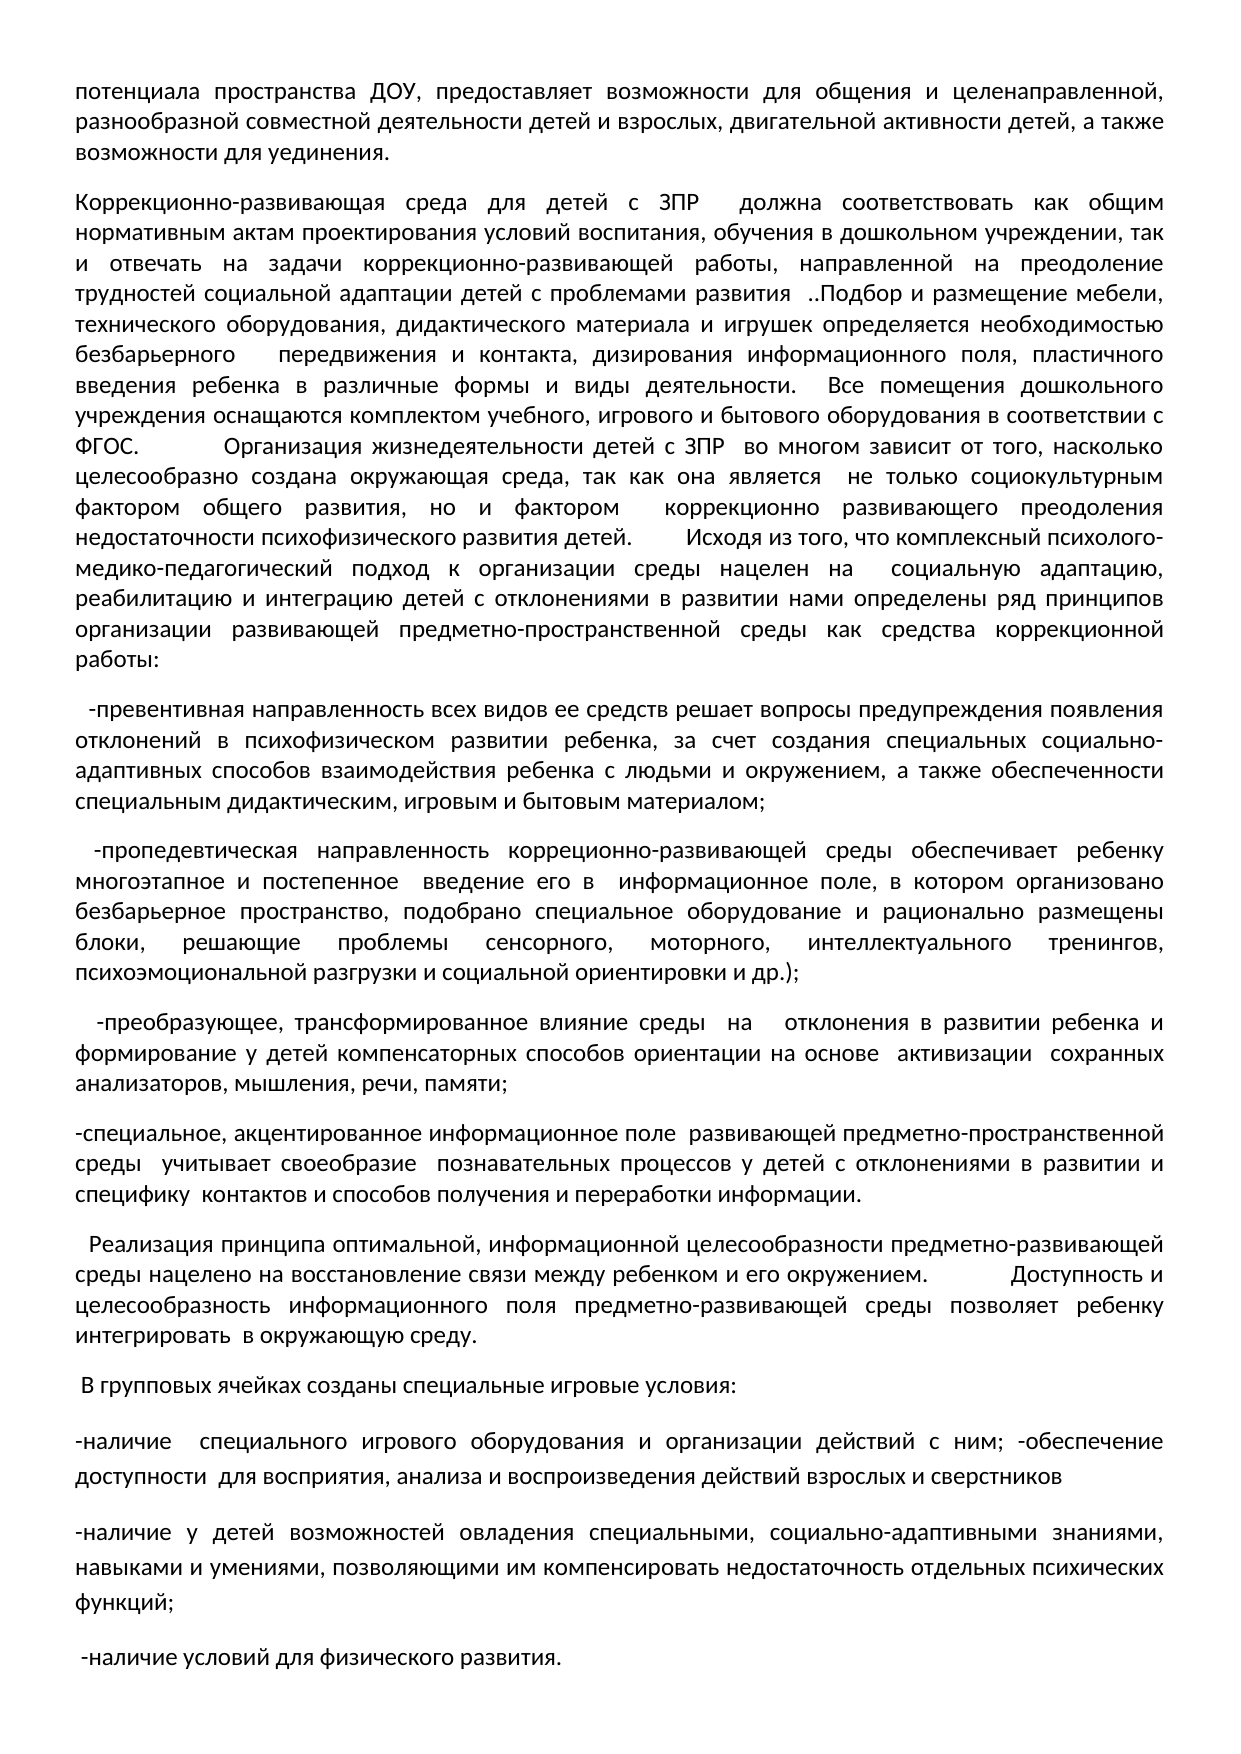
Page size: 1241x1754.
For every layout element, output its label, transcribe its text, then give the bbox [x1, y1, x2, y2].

text -преобразующее, трансформированное влияние среды на отклонения в развитии ребенка и формирование у детей компенсаторных способов ориентации на основе активизации сохранных анализаторов, мышления, речи, памяти; [75, 1006, 1165, 1098]
text -наличие условий для физического развития. [75, 1641, 1165, 1672]
text -специальное, акцентированное информационное поле развивающей предметно-пространственной среды учитывает своеобразие познавательных процессов у детей с отклонениями в развитии и специфику контактов и способов получения и переработки информации. [75, 1117, 1165, 1208]
text -превентивная направленность всех видов ее средств решает вопросы предупреждения появления отклонений в психофизическом развитии ребенка, за счет создания специальных социально-адаптивных способов взаимодействия ребенка с людьми и окружением, а также обеспеченности специальным дидактическим, игровым и бытовым материалом; [75, 693, 1165, 815]
text -наличие специального игрового оборудования и организации действий с ним; -обеспечение доступности для восприятия, анализа и воспроизведения действий взрослых и сверстников [75, 1425, 1165, 1490]
text Реализация принципа оптимальной, информационной целесообразности предметно-развивающей среды нацелено на восстановление связи между ребенком и его окружением. Доступность и целесообразность информационного поля предметно-развивающей среды позволяет ребенку интегрировать в окружающую среду. [75, 1228, 1165, 1350]
text Коррекционно-развивающая среда для детей с ЗПР должна соответствовать как общим нормативным актам проектирования условий воспитания, обучения в дошкольном учреждении, так и отвечать на задачи коррекционно-развивающей работы, направленной на преодоление трудностей социальной адаптации детей с проблемами развития ..Подбор и размещение мебели, технического оборудования, дидактического материала и игрушек определяется необходимостью безбарьерного передвижения и контакта, дизирования информационного поля, пластичного введения ребенка в различные формы и виды деятельности. Все помещения дошкольного учреждения оснащаются комплектом учебного, игрового и бытового оборудования в соответствии с ФГОС. Организация жизнедеятельности детей с ЗПР во многом зависит от того, насколько целесообразно создана окружающая среда, так как она является не только социокультурным фактором общего развития, но и фактором коррекционно развивающего преодоления недостаточности психофизического развития детей. Исходя из того, что комплексный психолого-медико-педагогический подход к организации среды нацелен на социальную адаптацию, реабилитацию и интеграцию детей с отклонениями в развитии нами определены ряд принципов организации развивающей предметно-пространственной среды как средства коррекционной работы: [75, 186, 1165, 674]
text -пропедевтическая направленность корреционно-развивающей среды обеспечивает ребенку многоэтапное и постепенное введение его в информационное поле, в котором организовано безбарьерное пространство, подобрано специальное оборудование и рационально размещены блоки, решающие проблемы сенсорного, моторного, интеллектуального тренингов, психоэмоциональной разгрузки и социальной ориентировки и др.); [75, 834, 1165, 987]
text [75, 75, 1165, 167]
text В групповых ячейках созданы специальные игровые условия: [75, 1369, 1165, 1399]
text -наличие у детей возможностей овладения специальными, социально-адаптивными знаниями, навыками и умениями, позволяющими им компенсировать недостаточность отдельных психических функций; [75, 1516, 1165, 1616]
